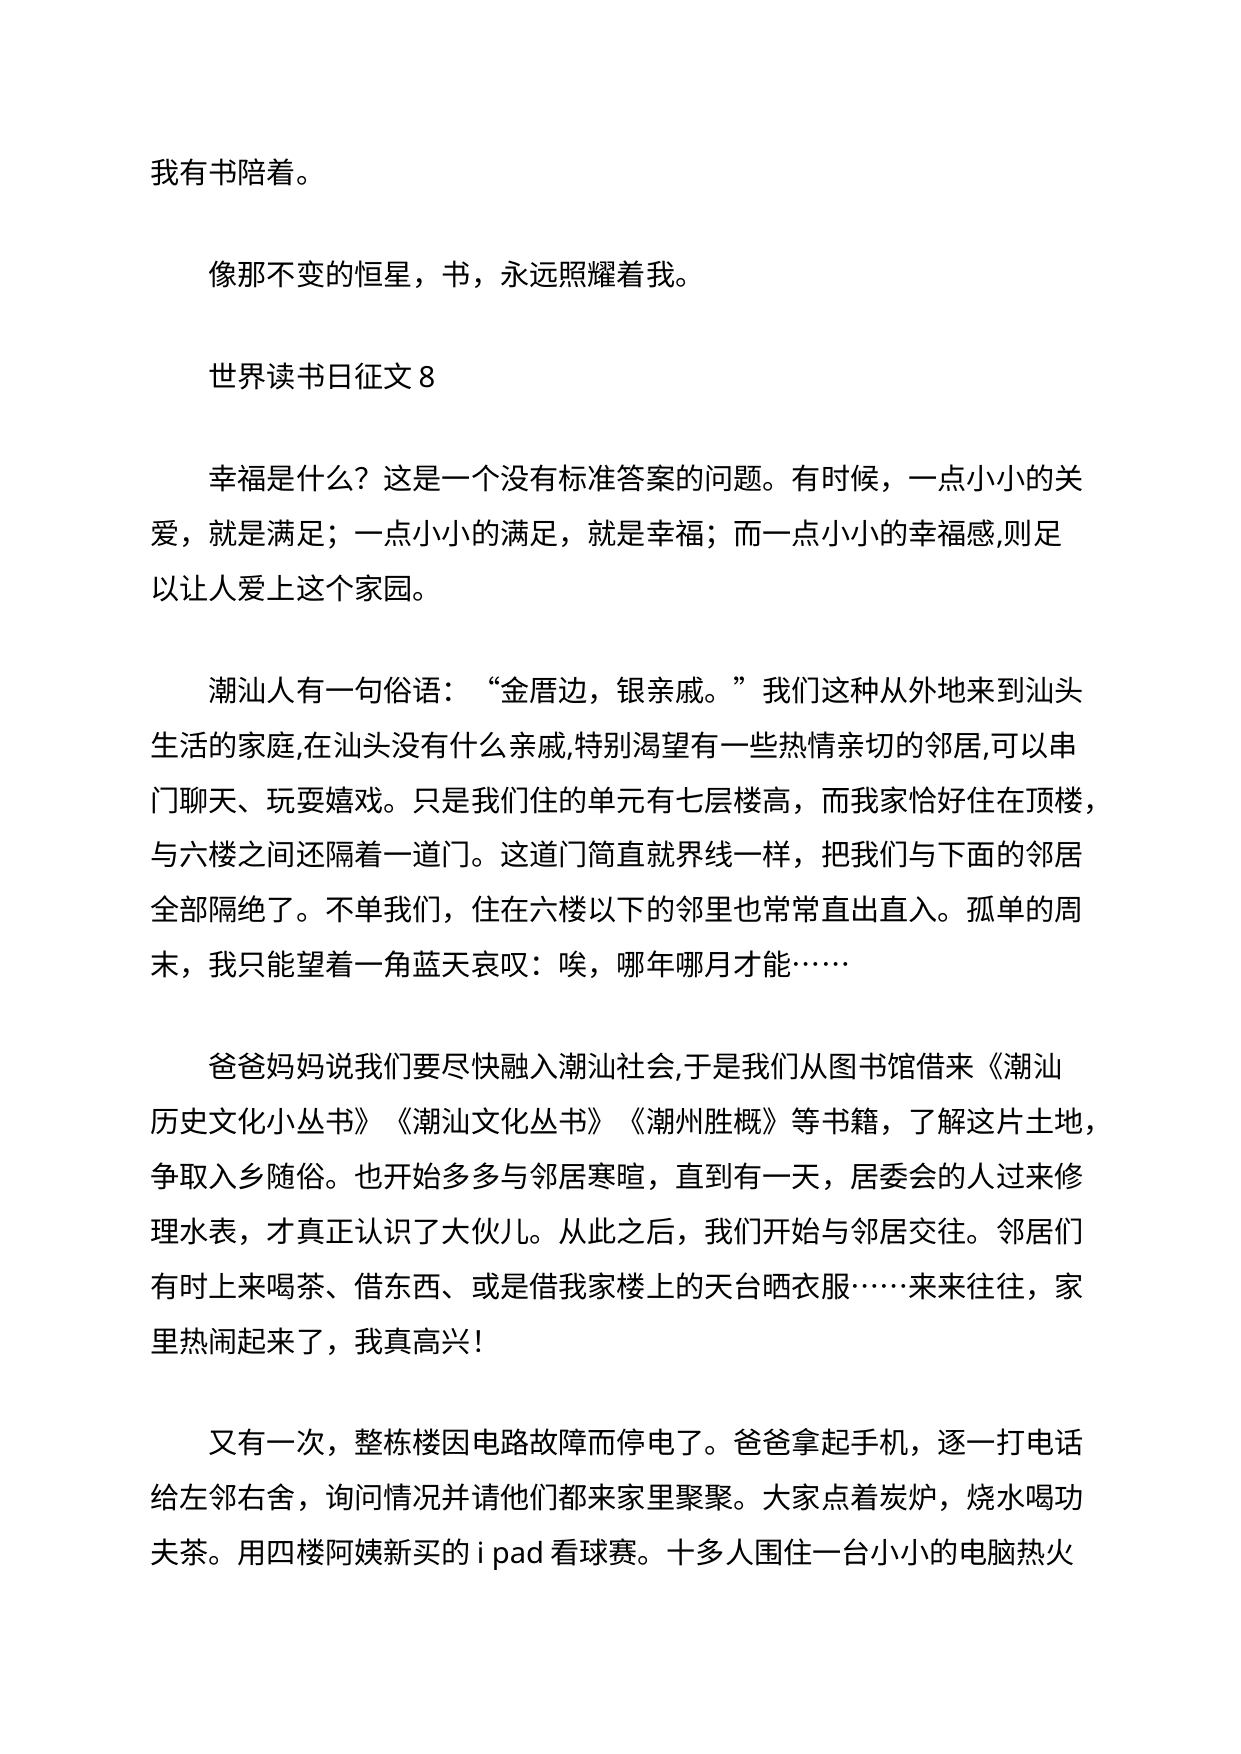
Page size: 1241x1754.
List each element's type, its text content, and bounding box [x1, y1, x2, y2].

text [150, 150, 1090, 192]
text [150, 1420, 1090, 1572]
text 像那不变的恒星，书，永远照耀着我。 [150, 252, 1090, 294]
text 幸福是什么？这是一个没有标准答案的问题。有时候，一点小小的关爱，就是满足；一点小小的满足，就是幸福；而一点小小的幸福感,则足以让人爱上这个家园。 [150, 456, 1090, 608]
text 爸爸妈妈说我们要尽快融入潮汕社会,于是我们从图书馆借来《潮汕历史文化小丛书》《潮汕文化丛书》《潮州胜概》等书籍，了解这片土地，争取入乡随俗。也开始多多与邻居寒暄，直到有一天，居委会的人过来修理水表，才真正认识了大伙儿。从此之后，我们开始与邻居交往。邻居们有时上来喝茶、借东西、或是借我家楼上的天台晒衣服……来来往往，家里热闹起来了，我真高兴！ [150, 1043, 1090, 1360]
text 世界读书日征文8 [150, 353, 1090, 396]
text 潮汕人有一句俗语：“金厝边，银亲戚。”我们这种从外地来到汕头生活的家庭,在汕头没有什么亲戚,特别渴望有一些热情亲切的邻居,可以串门聊天、玩耍嬉戏。只是我们住的单元有七层楼高，而我家恰好住在顶楼，与六楼之间还隔着一道门。这道门简直就界线一样，把我们与下面的邻居全部隔绝了。不单我们，住在六楼以下的邻里也常常直出直入。孤单的周末，我只能望着一角蓝天哀叹：唉，哪年哪月才能…… [150, 667, 1090, 984]
